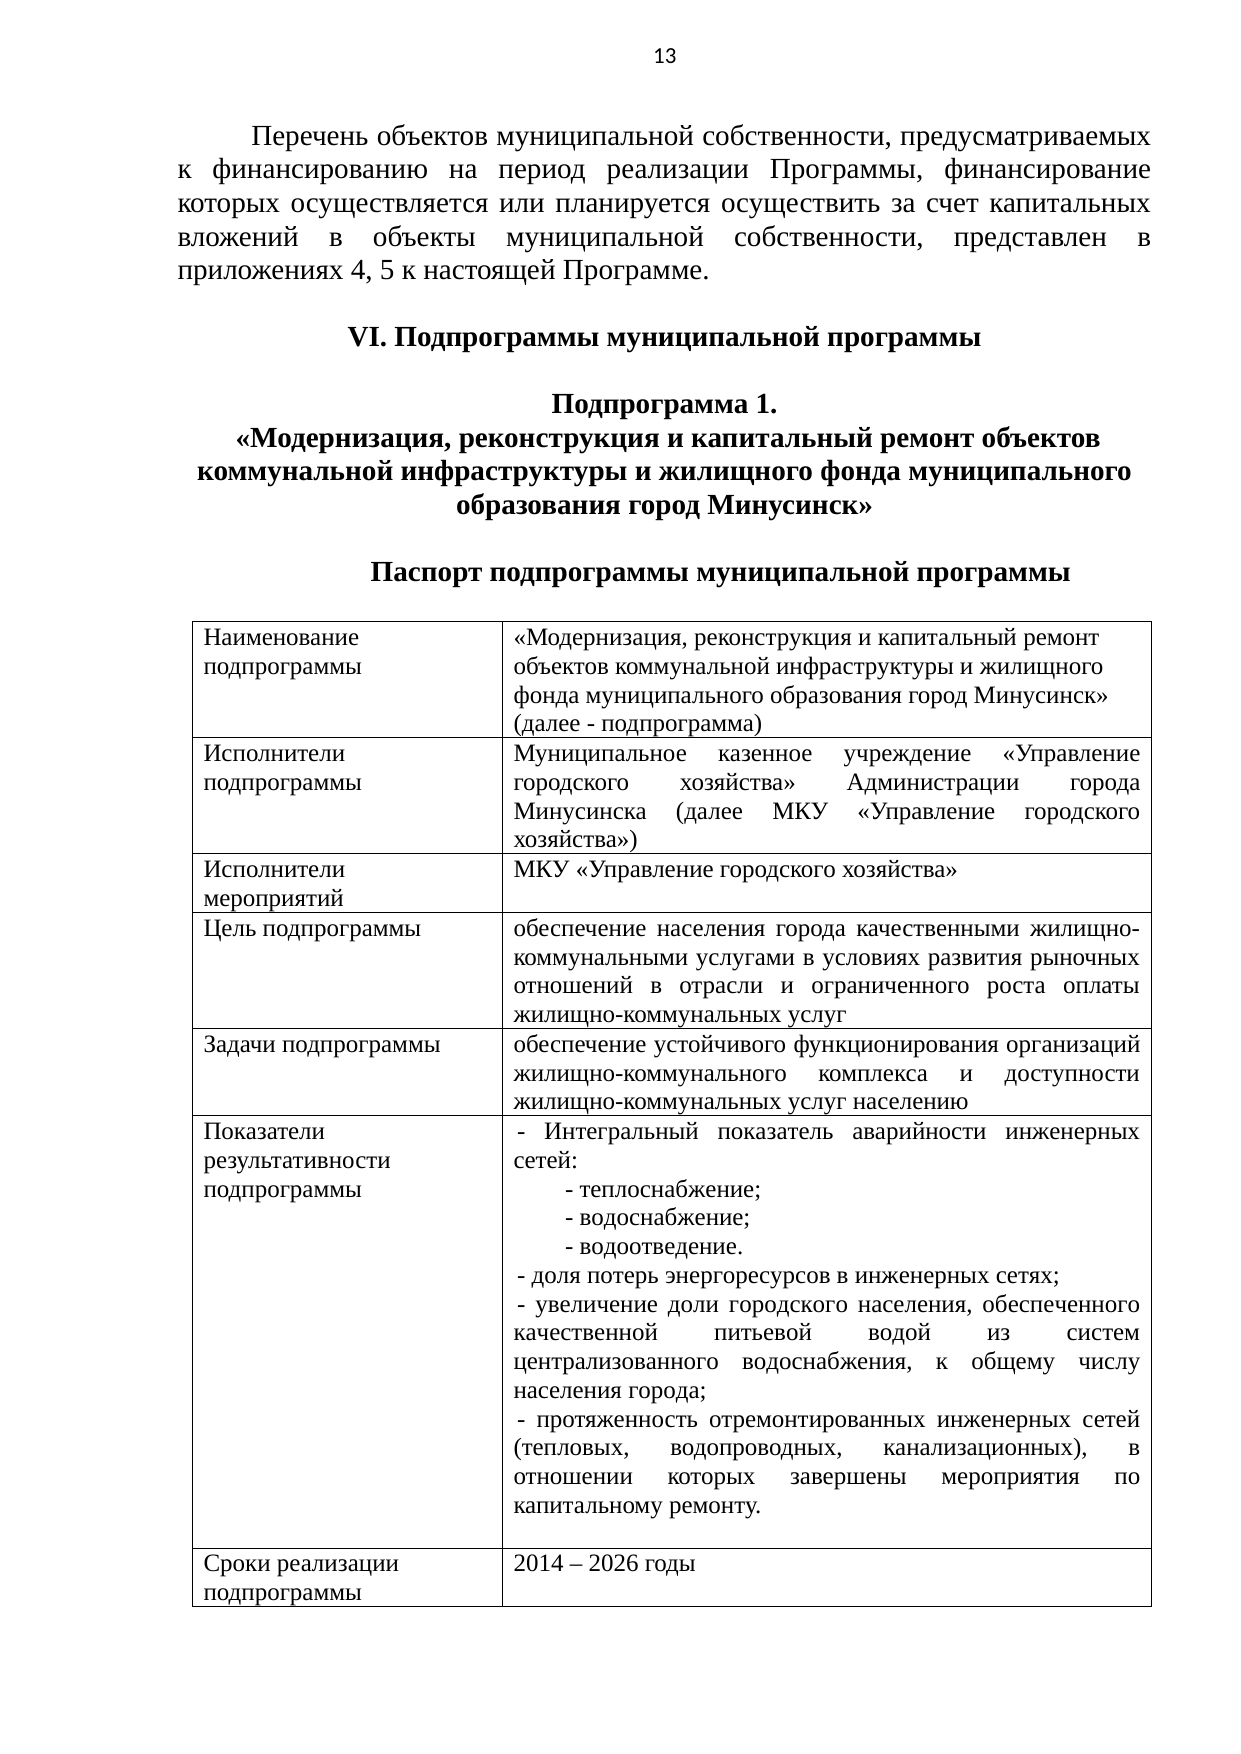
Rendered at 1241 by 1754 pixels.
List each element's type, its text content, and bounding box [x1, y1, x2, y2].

table_cell МКУ «Управление городского хозяйства» [503, 854, 1151, 912]
text Подпрограмма 1. [177, 386, 1152, 420]
table_cell обеспечение устойчивого функционирования организаций жилищно-коммунального комплекса и доступности жилищно-коммунальных услуг населению [503, 1029, 1151, 1115]
table_cell Муниципальное казенное учреждение «Управление городского хозяйства» Администрации города Минусинска (далее МКУ «Управление городского хозяйства») [503, 738, 1151, 853]
table_cell 2014 – 2026 годы [503, 1549, 1151, 1606]
text VI. Подпрограммы муниципальной программы [177, 319, 1152, 353]
text Паспорт подпрограммы муниципальной программы [290, 554, 1152, 588]
table_cell Исполнители мероприятий [193, 854, 502, 912]
text «Модернизация, реконструкция и капитальный ремонт объектов коммунальной инфраструктуры и жилищного фонда муниципального образования город Минусинск» [177, 420, 1152, 521]
table_cell - Интегральный показатель аварийности инженерных сетей: - теплоснабжение; - водоснабжение; - водоотведение. - доля потерь энергоресурсов в инженерных сетях; - увеличение доли городского населения, обеспеченного качественной питьевой водой из систем централизованного водоснабжения, к общему числу населения города; - протяженность отремонтированных инженерных сетей (тепловых, водопроводных, канализационных), в отношении которых завершены мероприятия по капитальному ремонту. [503, 1116, 1151, 1547]
table_header Наименование подпрограммы [193, 622, 502, 737]
table_cell Задачи подпрограммы [193, 1029, 502, 1115]
table_cell Показатели результативности подпрограммы [193, 1116, 502, 1547]
table_cell обеспечение населения города качественными жилищно-коммунальными услугами в условиях развития рыночных отношений в отрасли и ограниченного роста оплаты жилищно-коммунальных услуг [503, 913, 1151, 1028]
table_cell Цель подпрограммы [193, 913, 502, 1028]
table_cell Сроки реализации подпрограммы [193, 1549, 502, 1606]
text Перечень объектов муниципальной собственности, предусматриваемых к финансированию на период реализации Программы, финансирование которых осуществляется или планируется осуществить за счет капитальных вложений в объекты муниципальной собственности, представлен в приложениях 4, 5 к настоящей Программе. [177, 118, 1152, 286]
table_header «Модернизация, реконструкция и капитальный ремонт объектов коммунальной инфраструктуры и жилищного фонда муниципального образования город Минусинск» (далее - подпрограмма) [503, 622, 1151, 737]
table_cell Исполнители подпрограммы [193, 738, 502, 853]
